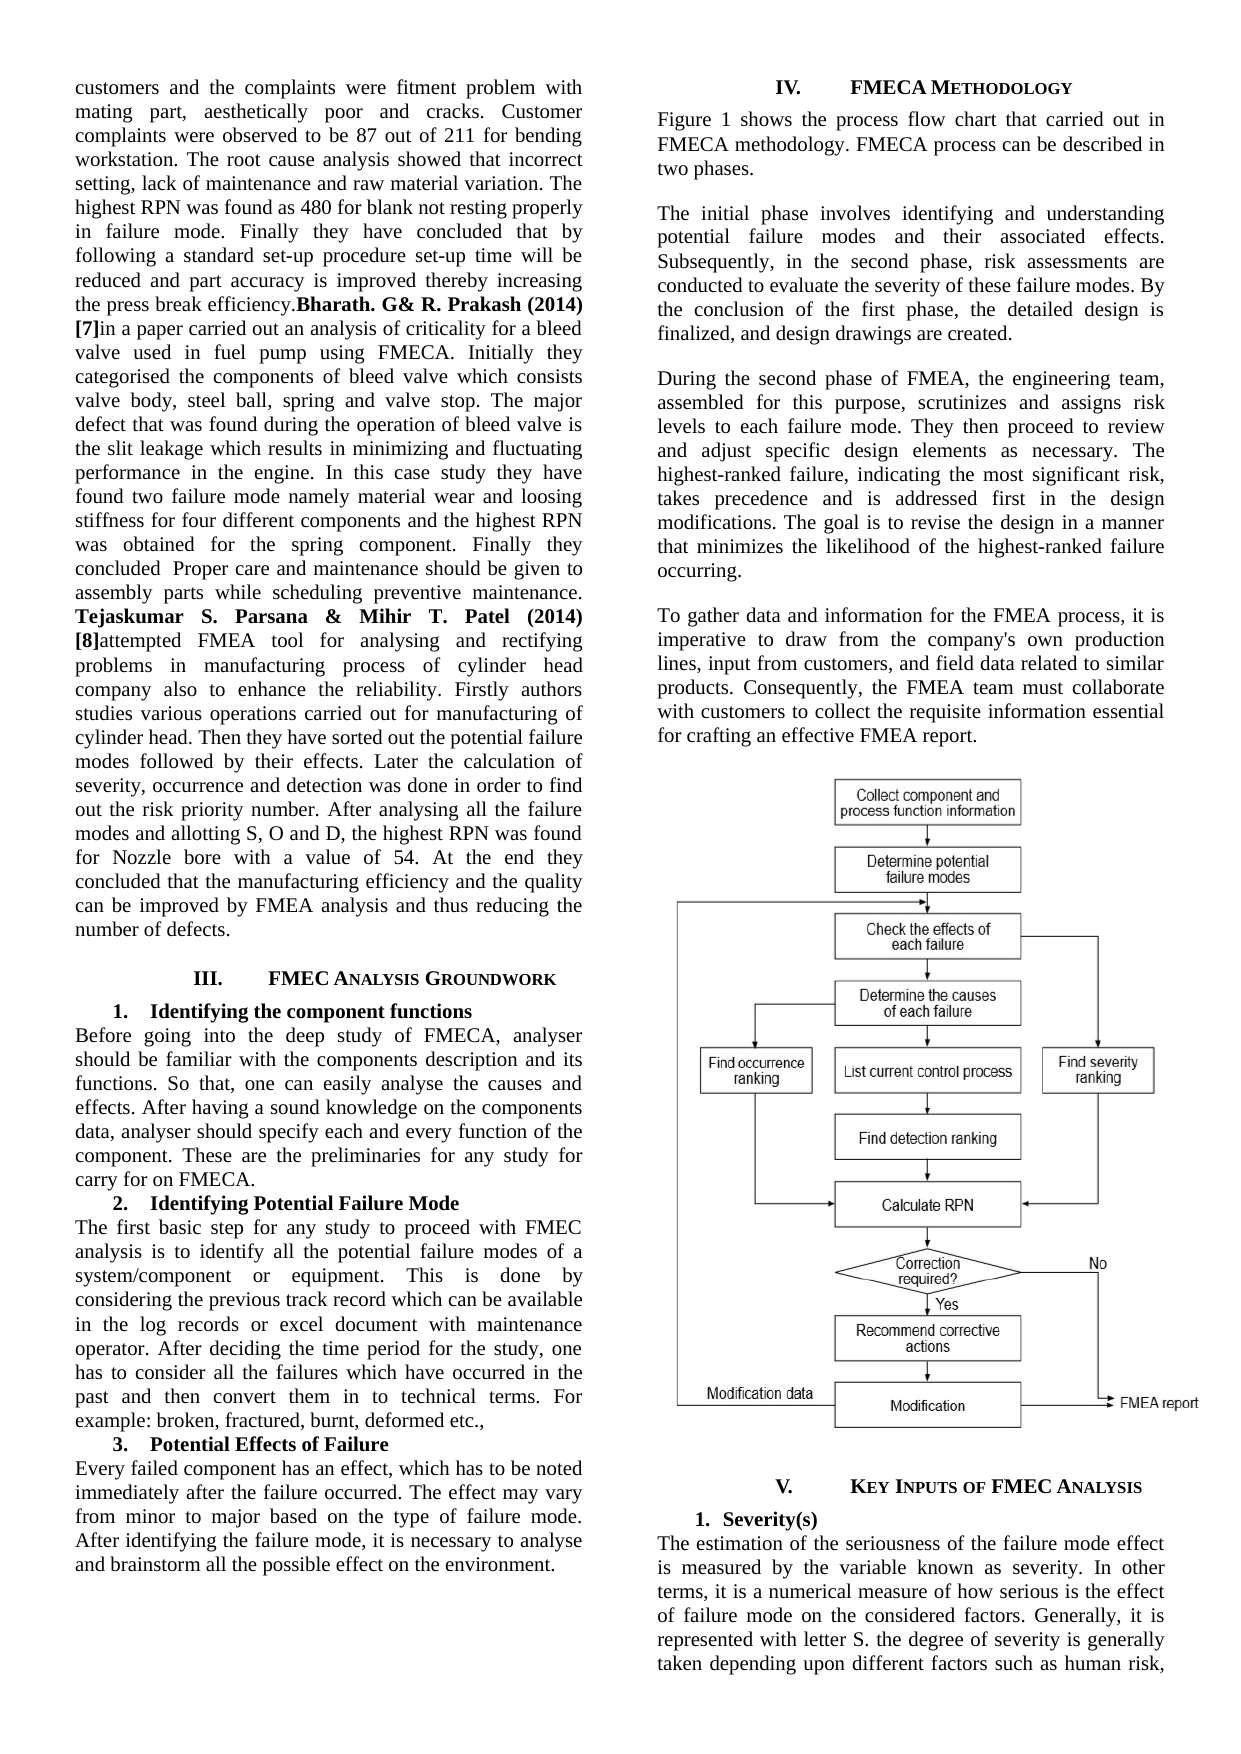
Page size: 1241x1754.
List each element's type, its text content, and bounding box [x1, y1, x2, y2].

list Severity(s) [694, 1507, 1165, 1531]
text During the second phase of FMEA, the engineering team, assembled for this purpose, scrutinizes and assigns risk levels to each failure mode. They then proceed to review and adjust specific design elements as necessary. The highest-ranked failure, indicating the most significant risk, takes precedence and is addressed first in the design modifications. The goal is to revise the design in a manner that minimizes the likelihood of the highest-ranked failure occurring. [657, 366, 1165, 582]
subtitle Key Inputs of FMEC Analysis [775, 1474, 1165, 1498]
text Figure 1 shows the process flow chart that carried out in FMECA methodology. FMECA process can be described in two phases. [657, 107, 1165, 179]
list Potential Effects of Failure [112, 1432, 583, 1456]
text Before going into the deep study of FMECA, analyser should be familiar with the components description and its functions. So that, one can easily analyse the causes and effects. After having a sound knowledge on the components data, analyser should specify each and every function of the component. These are the preliminaries for any study for carry for on FMECA. [75, 1023, 583, 1191]
subtitle FMEC Analysis Groundwork [193, 966, 583, 990]
subtitle FMECA Methodology [775, 75, 1165, 99]
text The initial phase involves identifying and understanding potential failure modes and their associated effects. Subsequently, in the second phase, risk assessments are conducted to evaluate the severity of these failure modes. By the conclusion of the first phase, the detailed design is finalized, and design drawings are created. [657, 200, 1165, 345]
list Identifying the component functions [112, 999, 583, 1023]
text The first basic step for any study to proceed with FMEC analysis is to identify all the potential failure modes of a system/component or equipment. This is done by considering the previous track record which can be available in the log records or excel document with maintenance operator. After deciding the time period for the study, one has to consider all the failures which have occurred in the past and then convert them in to technical terms. For example: broken, fractured, burnt, deformed etc., [75, 1215, 583, 1432]
list Identifying Potential Failure Mode [112, 1191, 583, 1215]
text To gather data and information for the FMEA process, it is imperative to draw from the company's own production lines, input from customers, and field data related to similar products. Consequently, the FMEA team must collaborate with customers to collect the requisite information essential for crafting an effective FMEA report. [657, 603, 1165, 747]
picture [657, 768, 1217, 1450]
text Every failed component has an effect, which has to be noted immediately after the failure occurred. The effect may vary from minor to major based on the type of failure mode. After identifying the failure mode, it is necessary to analyse and brainstorm all the possible effect on the environment. [75, 1456, 583, 1576]
